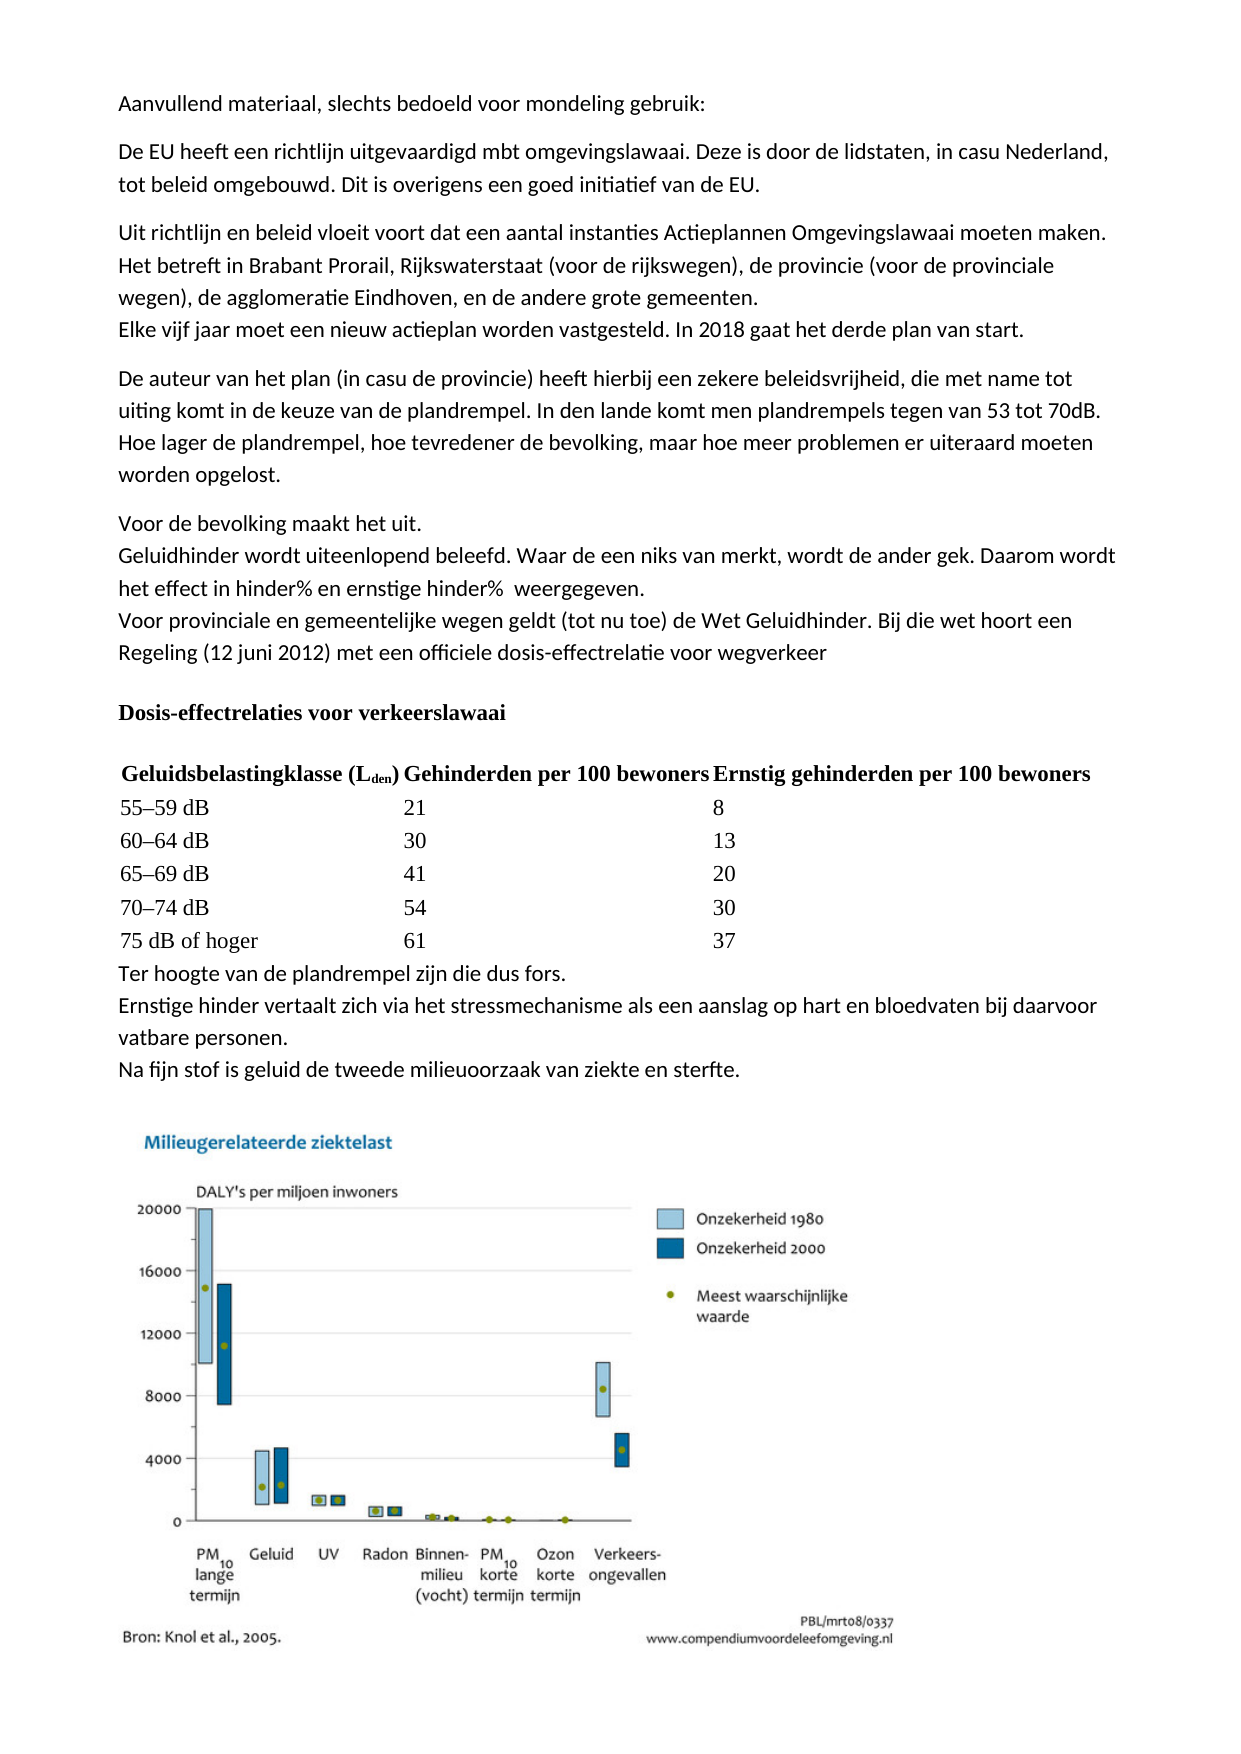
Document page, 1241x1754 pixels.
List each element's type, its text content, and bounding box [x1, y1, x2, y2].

table_cell 37 [711, 926, 1092, 959]
table_cell 65–69 dB [118, 859, 402, 892]
text De EU heeft een richtlijn uitgevaardigd mbt omgevingslawaai. Deze is door de lidstaten, in casu Nederland, tot beleid omgebouwd. Dit is overigens een goed initiatief van de EU. [118, 137, 1122, 198]
table_cell 70–74 dB [118, 892, 402, 926]
table_header Gehinderden per 100 bewoners [402, 759, 711, 792]
table_cell 75 dB of hoger [118, 926, 402, 959]
table_cell 41 [402, 859, 711, 892]
table_cell 20 [711, 859, 1092, 892]
table_cell 8 [711, 792, 1092, 826]
table_cell 55–59 dB [118, 792, 402, 826]
text Dosis-effectrelaties voor verkeerslawaai [118, 699, 1122, 726]
table_cell 54 [402, 892, 711, 926]
table_cell 30 [711, 892, 1092, 926]
table_cell 61 [402, 926, 711, 959]
table_cell 60–64 dB [118, 826, 402, 859]
text Aanvullend materiaal, slechts bedoeld voor mondeling gebruik: [118, 89, 1122, 117]
table_cell 13 [711, 826, 1092, 859]
text Uit richtlijn en beleid vloeit voort dat een aantal instanties Actieplannen Omgevingslawaai moeten maken. Het betreft in Brabant Prorail, Rijkswaterstaat (voor de rijkswegen), de provincie (voor de provinciale wegen), de agglomeratie Eindhoven, en de andere grote gemeenten. Elke vijf jaar moet een nieuw actieplan worden vastgesteld. In 2018 gaat het derde plan van start. [118, 218, 1122, 343]
text De auteur van het plan (in casu de provincie) heeft hierbij een zekere beleidsvrijheid, die met name tot uiting komt in de keuze van de plandrempel. In den lande komt men plandrempels tegen van 53 tot 70dB. Hoe lager de plandrempel, hoe tevredener de bevolking, maar hoe meer problemen er uiteraard moeten worden opgelost. [118, 364, 1122, 488]
picture [118, 1104, 898, 1651]
table_cell 30 [402, 826, 711, 859]
table_header Geluidsbelastingklasse (Lden) [118, 759, 402, 792]
table_header Ernstig gehinderden per 100 bewoners [711, 759, 1092, 792]
text Ter hoogte van de plandrempel zijn die dus fors. Ernstige hinder vertaalt zich via het stressmechanisme als een aanslag op hart en bloedvaten bij daarvoor vatbare personen. Na fijn stof is geluid de tweede milieuoorzaak van ziekte en sterfte. [118, 959, 1122, 1083]
table_cell 21 [402, 792, 711, 826]
text Voor de bevolking maakt het uit. Geluidhinder wordt uiteenlopend beleefd. Waar de een niks van merkt, wordt de ander gek. Daarom wordt het effect in hinder% en ernstige hinder% weergegeven. Voor provinciale en gemeentelijke wegen geldt (tot nu toe) de Wet Geluidhinder. Bij die wet hoort een Regeling (12 juni 2012) met een officiele dosis-effectrelatie voor wegverkeer [118, 509, 1122, 666]
